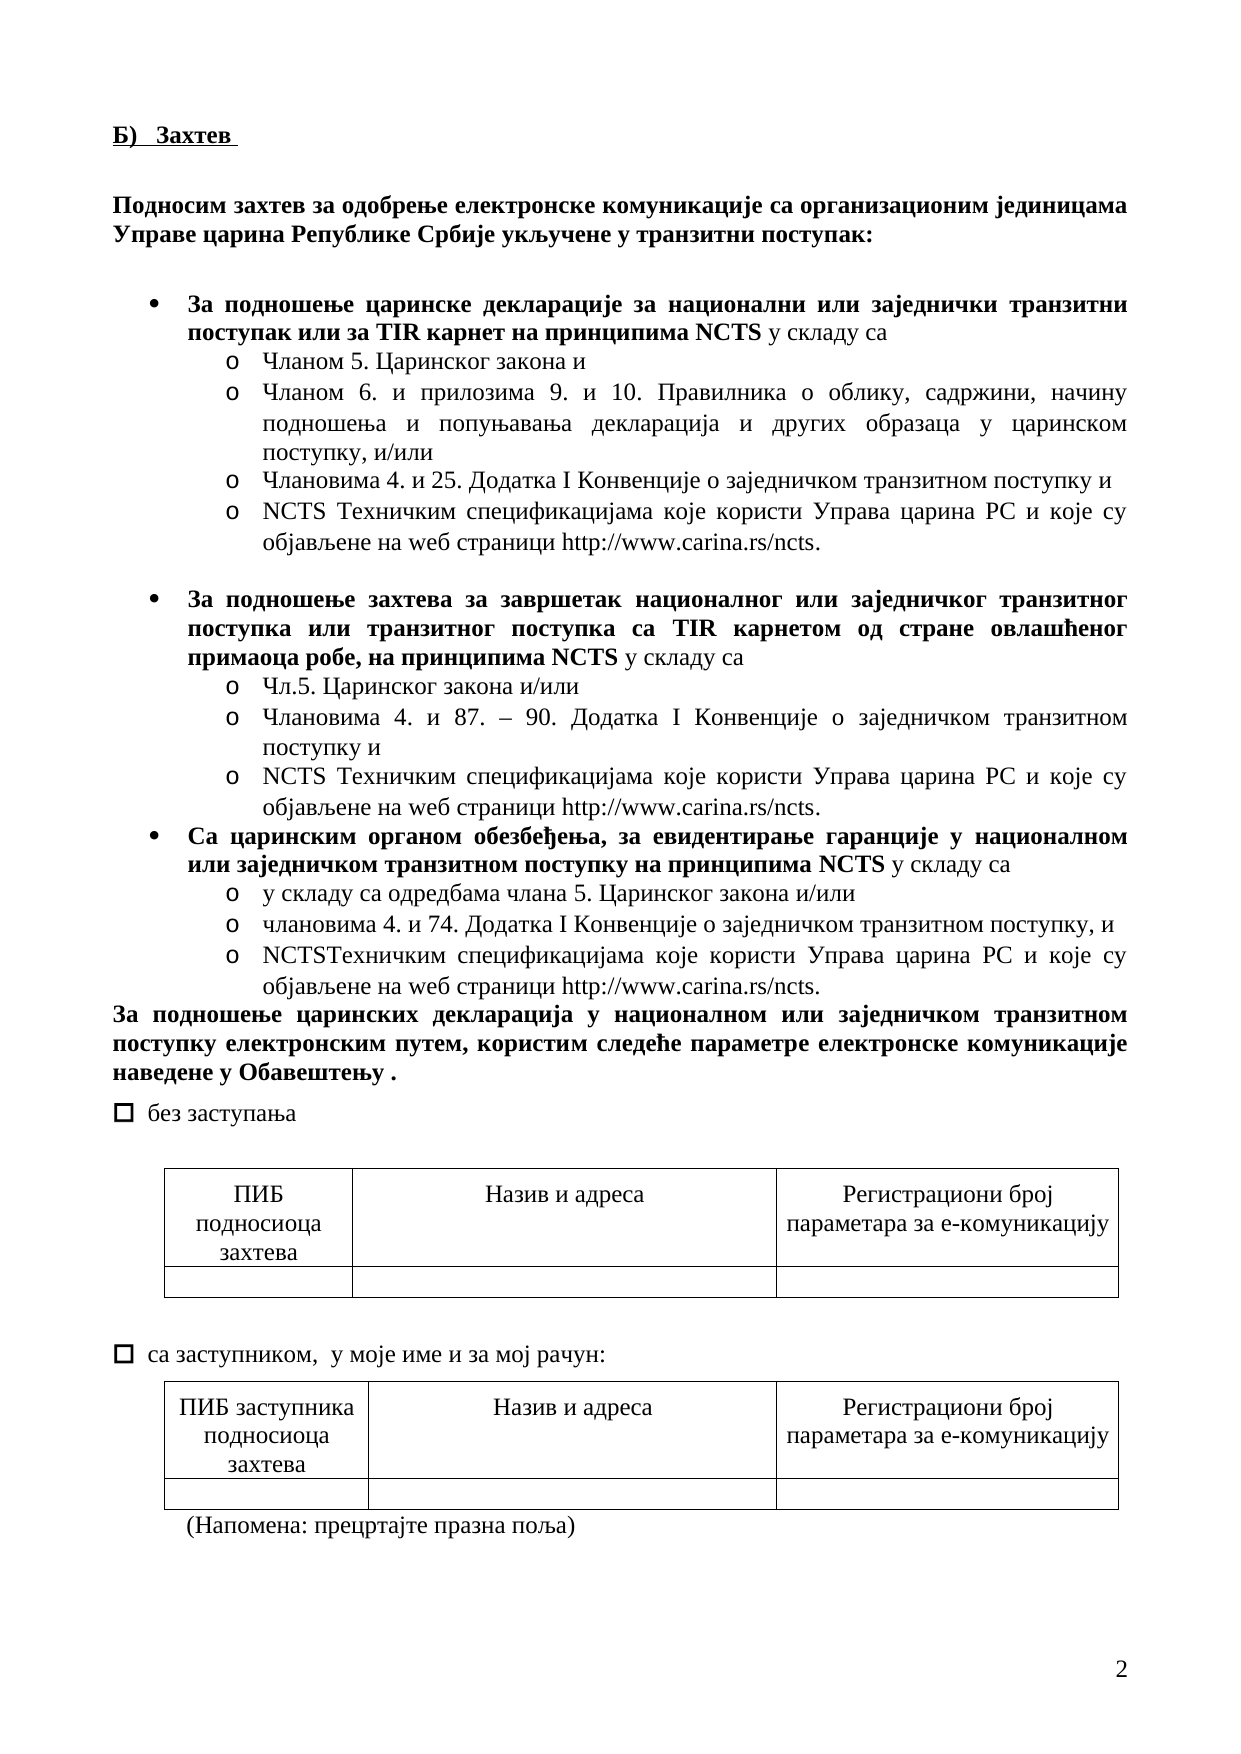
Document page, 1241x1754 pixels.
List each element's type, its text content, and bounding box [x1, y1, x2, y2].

table_cell [165, 1479, 368, 1509]
table_header Назив и адреса [369, 1382, 776, 1478]
text Подносим захтев за одобрење електронске комуникације са организационим јединицама Управе царина Републике Србије укључене у транзитни поступак: [112, 190, 1128, 247]
list Са царинским органом обезбеђења, за евидентирање гаранције у националном или заједничком транзитном поступку на принципима NCTS у складу са [150, 821, 1128, 878]
table_cell [165, 1267, 352, 1297]
list Члановима 4. и 25. Додатка I Конвенције о заједничком транзитном поступку и [225, 465, 1128, 496]
table_header ПИБ заступника подносиоца захтева [165, 1382, 368, 1478]
table_header Регистрациони број параметара за е-комуникацију [777, 1169, 1118, 1266]
list NCTSТехничким спецификацијама које користи Управа царина РС и које су објављене на wеб страници http://www.carina.rs/ncts. [225, 940, 1128, 999]
list NCTS Техничким спецификацијама које користи Управа царина РС и које су објављене на wеб страници http://www.carina.rs/ncts. [225, 761, 1128, 821]
table_cell [369, 1479, 776, 1509]
list Члановима 4. и 87. – 90. Додатка I Конвенције о заједничком транзитном поступку и [225, 702, 1128, 761]
table_header Регистрациони број параметара за е-комуникацију [777, 1382, 1118, 1478]
table_cell [353, 1267, 776, 1297]
table_header Назив и адреса [353, 1169, 776, 1266]
list члановима 4. и 74. Додатка I Конвенције о заједничком транзитном поступку, и [225, 909, 1128, 940]
text без заступања [112, 1098, 1128, 1127]
list Чланом 5. Царинског закона и [225, 346, 1128, 377]
text са заступником, у моје име и за мој рачун: [112, 1339, 1128, 1368]
list Чланом 6. и прилозима 9. и 10. Правилника о облику, садржини, начину подношења и попуњавања декларација и других образаца у царинском поступку, и/или [225, 377, 1128, 465]
table_header ПИБ подносиоца захтева [165, 1169, 352, 1266]
table_cell [777, 1267, 1118, 1297]
list NCTS Техничким спецификацијама које користи Управа царина РС и које су објављене на wеб страници http://www.carina.rs/ncts. [225, 496, 1128, 556]
text За подношење царинских декларација у националном или заједничком транзитном поступку електронским путем, користим следеће параметре електронске комуникације наведене у Обавештењу . [112, 999, 1128, 1086]
text Б) Захтев [112, 120, 1128, 149]
list За подношење захтева за завршетак националног или заједничког транзитног поступка или транзитног поступка са TIR карнетом од стране овлашћеног примаоца робе, на принципима NCTS у складу са [150, 584, 1128, 671]
list Чл.5. Царинског закона и/или [225, 671, 1128, 702]
text (Напомена: прецртајте празна поља) [186, 1510, 1128, 1539]
list у складу са одредбама члана 5. Царинског закона и/или [225, 878, 1128, 909]
table_cell [777, 1479, 1118, 1509]
list За подношење царинске декларације за национални или заједнички транзитни поступак или за TIR карнет на принципима NCTS у складу са [150, 289, 1128, 346]
